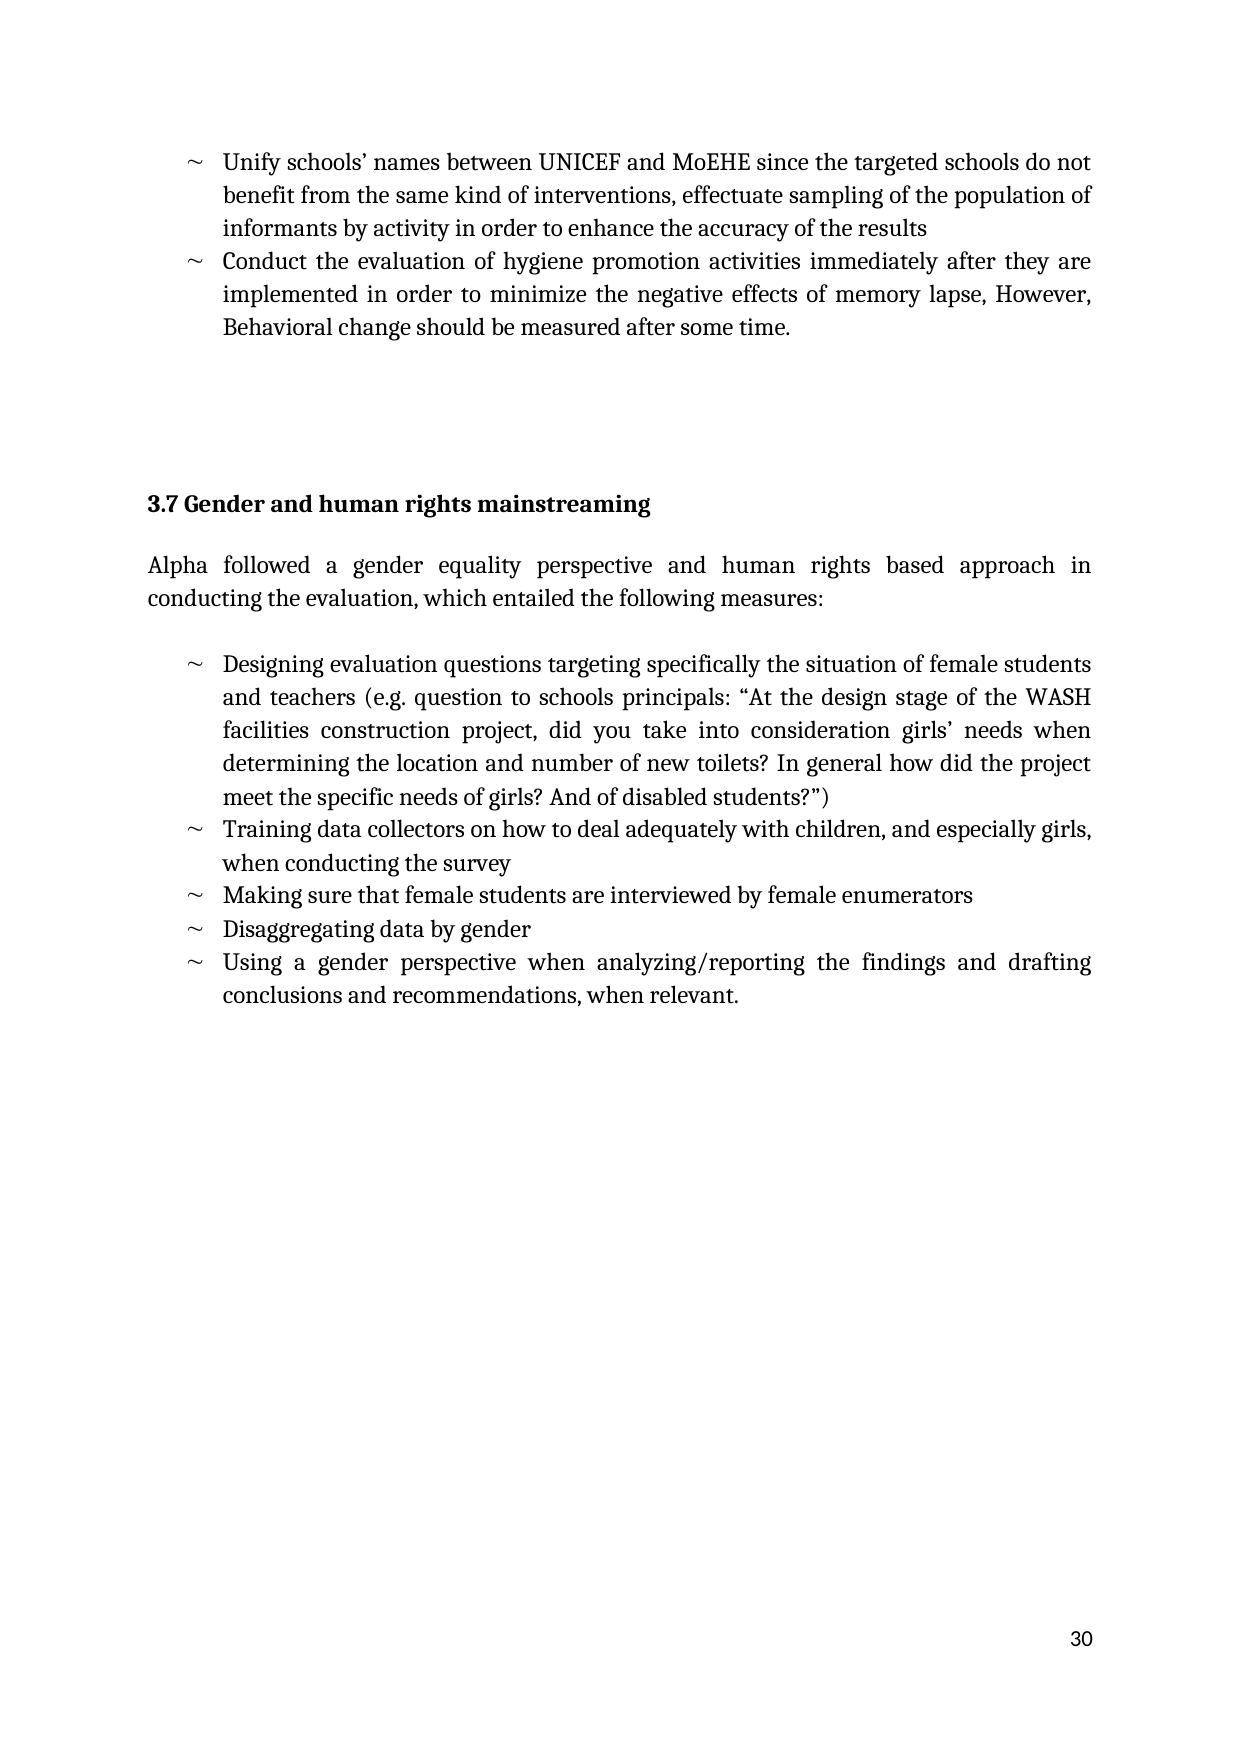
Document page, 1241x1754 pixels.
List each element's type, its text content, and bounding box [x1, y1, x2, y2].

subtitle 3.7 Gender and human rights mainstreaming [148, 489, 1093, 518]
list Using a gender perspective when analyzing/reporting the findings and drafting conclusions and recommendations, when relevant. [185, 947, 1093, 1009]
list Disaggregating data by gender [185, 914, 1093, 943]
list Unify schools’ names between UNICEF and MoEHE since the targeted schools do not benefit from the same kind of interventions, effectuate sampling of the population of informants by activity in order to enhance the accuracy of the results [185, 148, 1093, 242]
list Conduct the evaluation of hygiene promotion activities immediately after they are implemented in order to minimize the negative effects of memory lapse, However, Behavioral change should be measured after some time. [185, 247, 1093, 341]
list Designing evaluation questions targeting specifically the situation of female students and teachers (e.g. question to schools principals: “At the design stage of the WASH facilities construction project, did you take into consideration girls’ needs when determining the location and number of new toilets? In general how did the project meet the specific needs of girls? And of disabled students?”) [185, 650, 1093, 811]
list Making sure that female students are interviewed by female enumerators [185, 881, 1093, 910]
list Training data collectors on how to deal adequately with children, and especially girls, when conducting the survey [185, 815, 1093, 877]
text Alpha followed a gender equality perspective and human rights based approach in conducting the evaluation, which entailed the following measures: [148, 551, 1093, 613]
